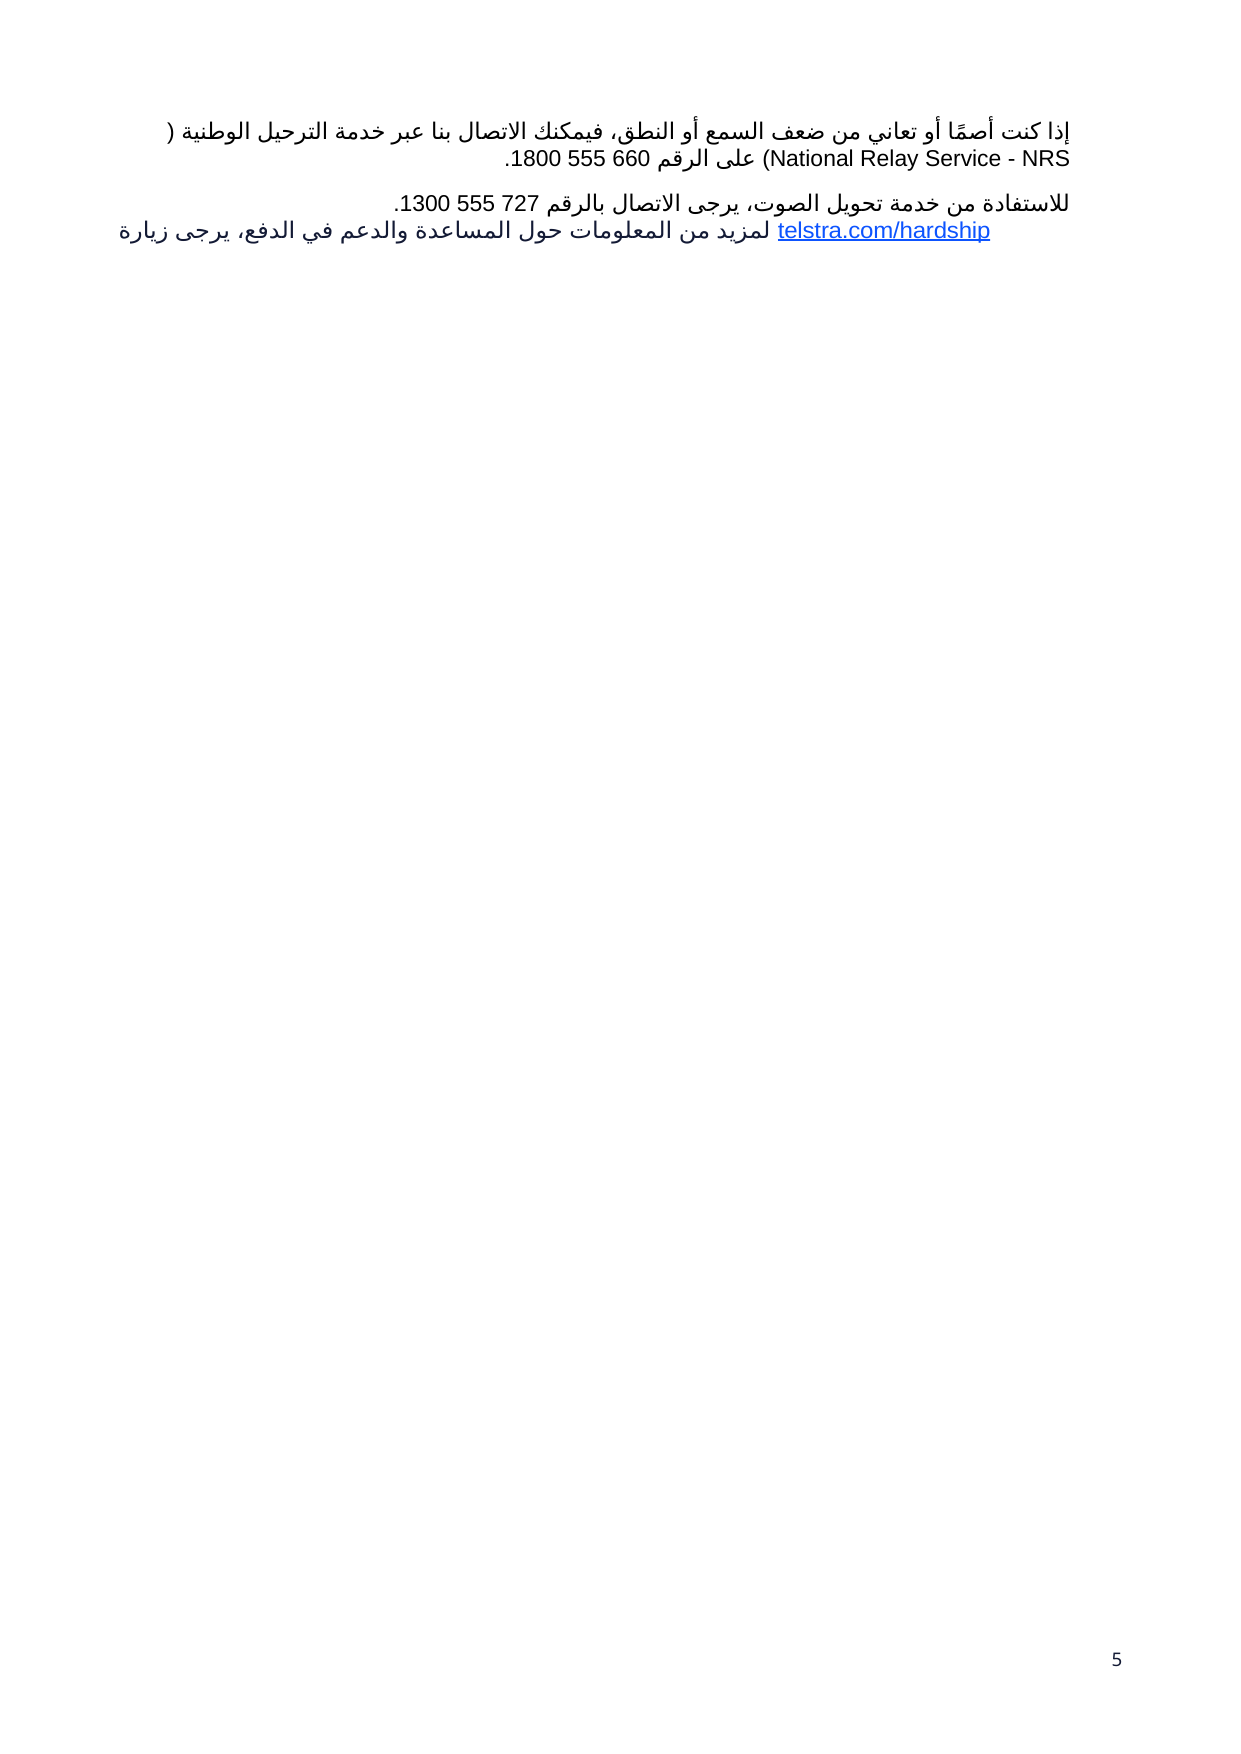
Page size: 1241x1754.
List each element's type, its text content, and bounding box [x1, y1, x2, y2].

text لمزيد من المعلومات حول المساعدة والدعم في الدفع، يرجى زيارة telstra.com/hardship [118, 217, 1122, 243]
text للاستفادة من خدمة تحويل الصوت، يرجى الاتصال بالرقم 727 555 1300. [118, 190, 1070, 217]
text إذا كنت أصمًا أو تعاني من ضعف السمع أو النطق، فيمكنك الاتصال بنا عبر خدمة الترحيل الوطنية (National Relay Service - NRS) على الرقم 660 555 1800. [118, 118, 1070, 172]
